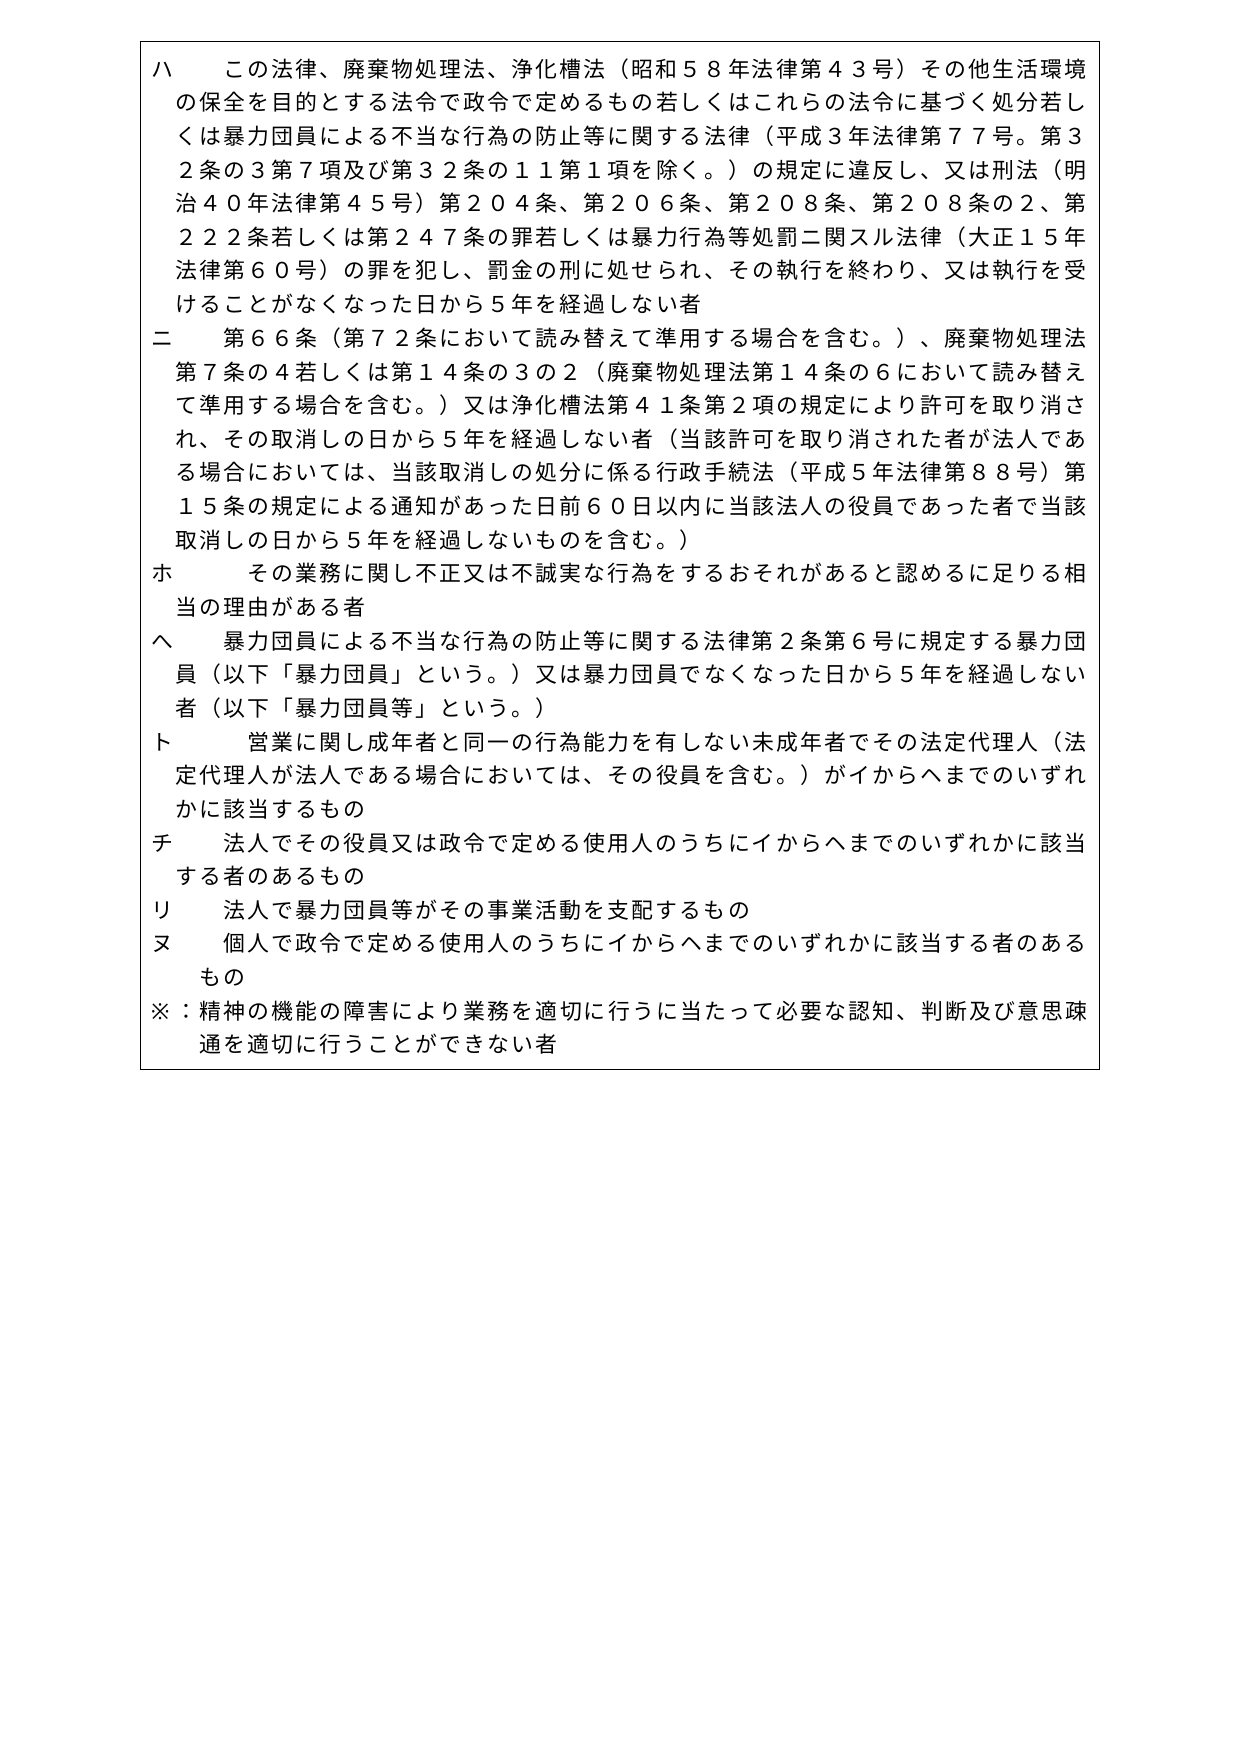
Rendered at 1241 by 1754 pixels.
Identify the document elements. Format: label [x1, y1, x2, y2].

table_header [141, 42, 1099, 1069]
